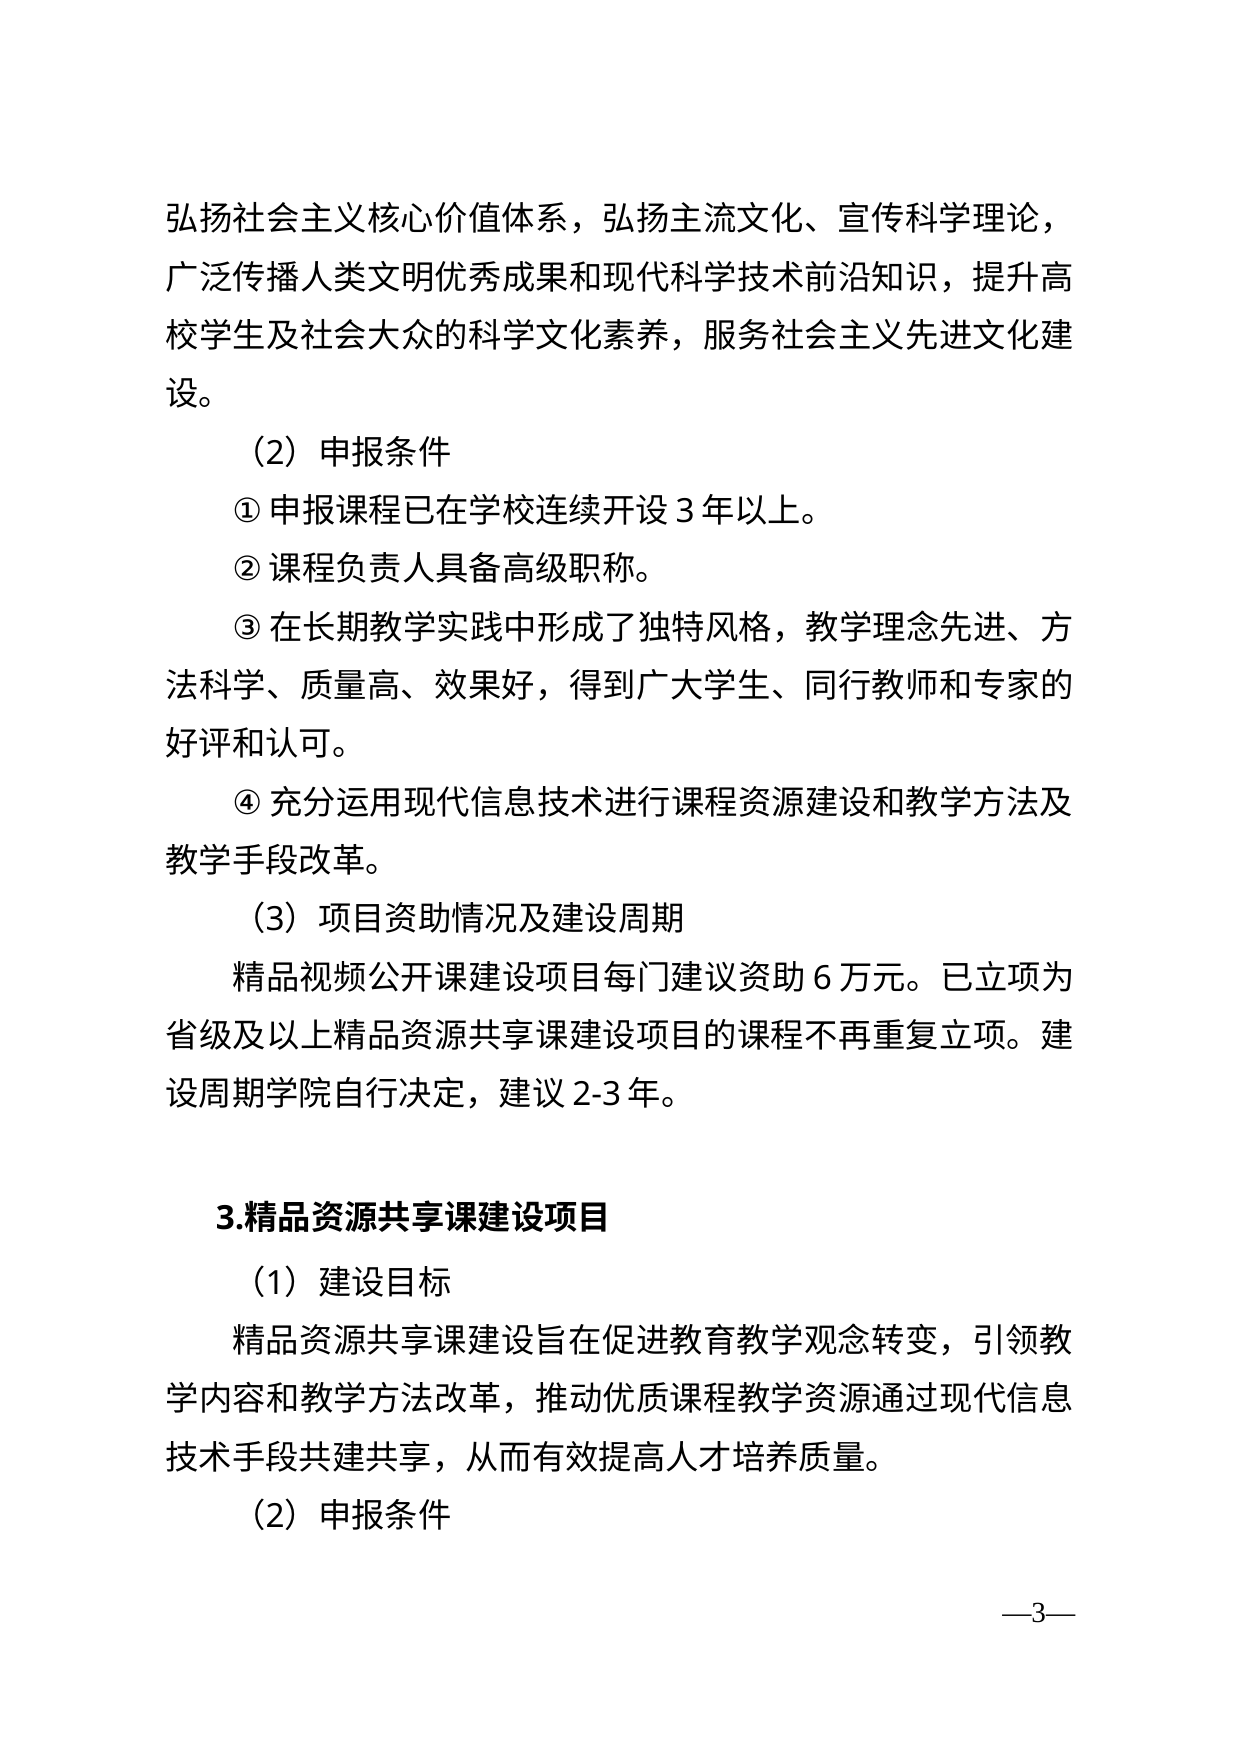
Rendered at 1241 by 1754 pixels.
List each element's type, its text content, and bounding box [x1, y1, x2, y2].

text （2）申报条件 [165, 417, 1075, 476]
text 精品资源共享课建设旨在促进教育教学观念转变，引领教学内容和教学方法改革，推动优质课程教学资源通过现代信息技术手段共建共享，从而有效提高人才培养质量。 [165, 1306, 1075, 1481]
text ④充分运用现代信息技术进行课程资源建设和教学方法及教学手段改革。 [165, 767, 1075, 884]
text 精品视频公开课建设项目每门建议资助6万元。已立项为省级及以上精品资源共享课建设项目的课程不再重复立项。建设周期学院自行决定，建议2-3年。 [165, 942, 1075, 1117]
text ①申报课程已在学校连续开设3年以上。 [165, 476, 1075, 534]
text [165, 184, 1075, 417]
text （1）建设目标 [165, 1247, 1075, 1306]
text 3.精品资源共享课建设项目 [165, 1182, 1075, 1247]
text （2）申报条件 [165, 1481, 1075, 1539]
text ②课程负责人具备高级职称。 [165, 534, 1075, 592]
text （3）项目资助情况及建设周期 [165, 884, 1075, 942]
text ③在长期教学实践中形成了独特风格，教学理念先进、方法科学、质量高、效果好，得到广大学生、同行教师和专家的好评和认可。 [165, 592, 1075, 767]
